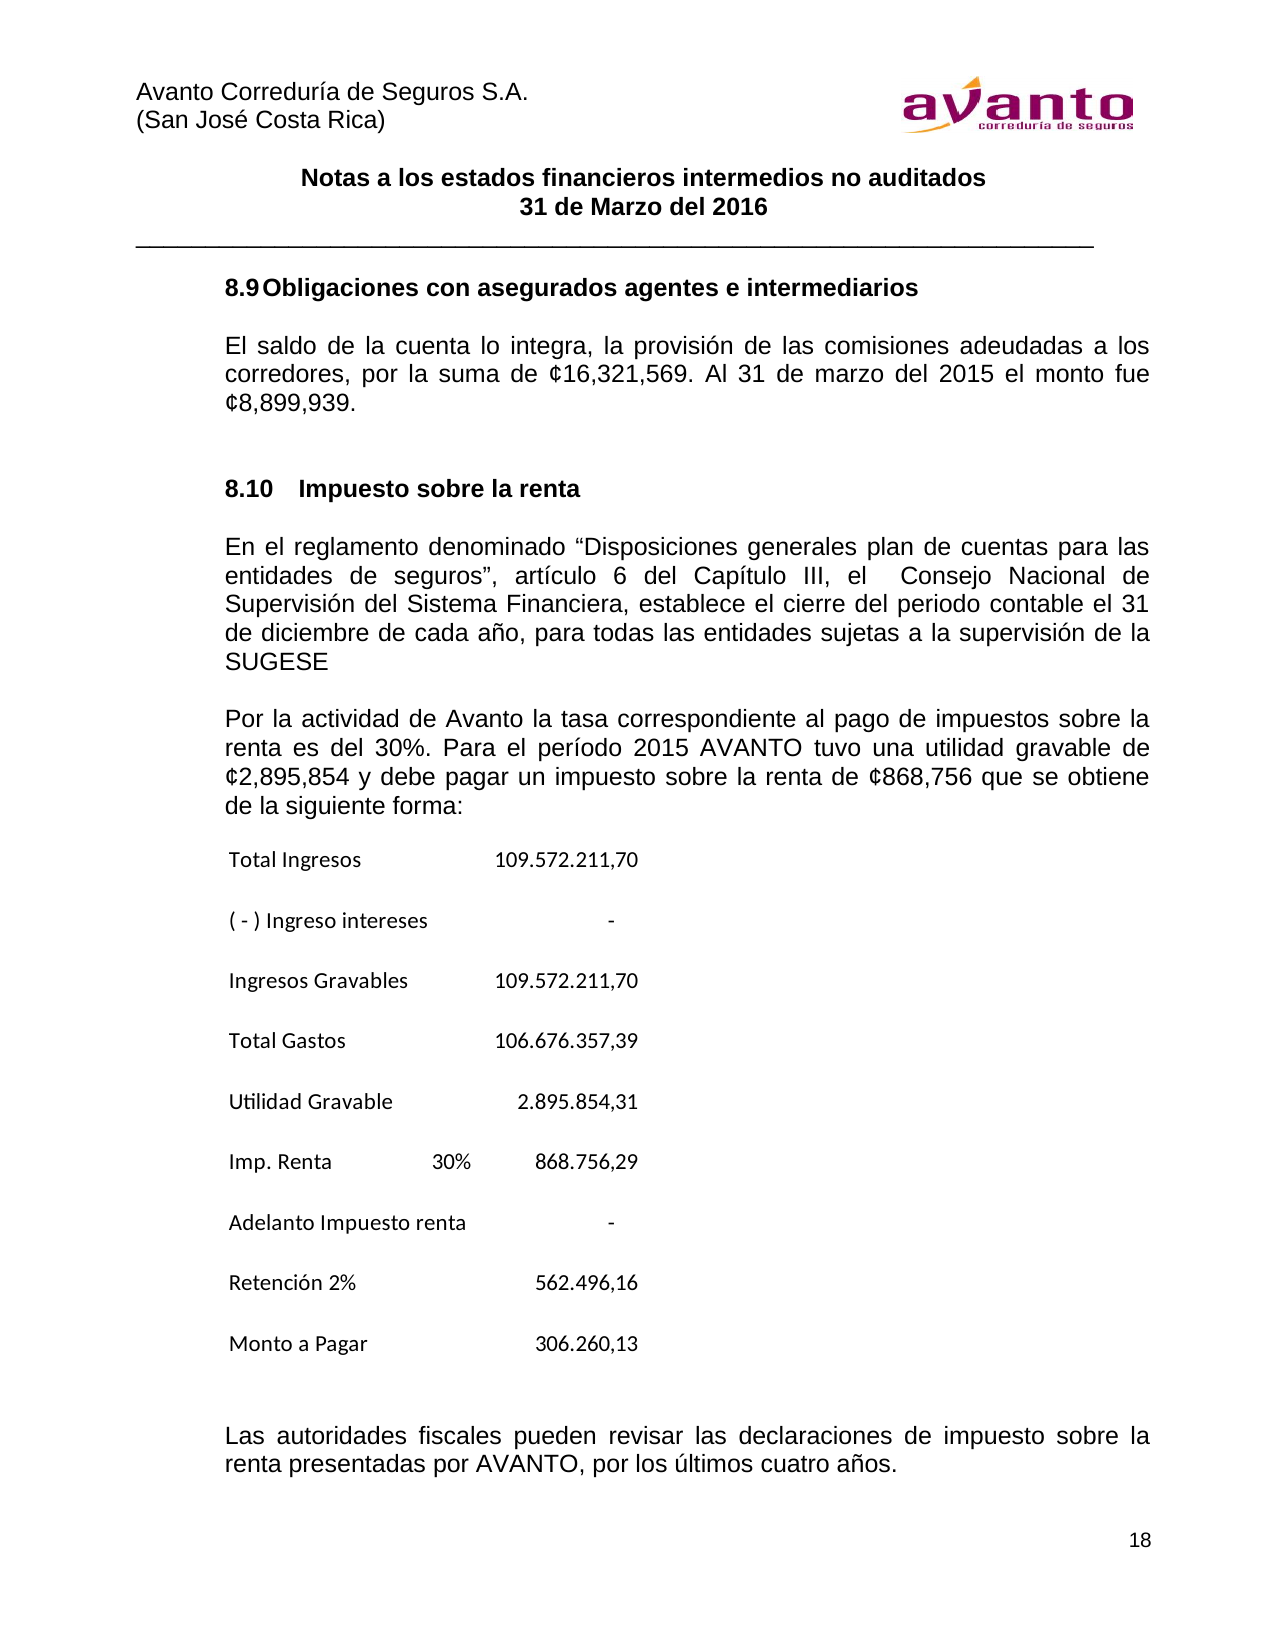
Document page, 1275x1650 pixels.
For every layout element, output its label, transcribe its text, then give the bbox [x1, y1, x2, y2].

picture [901, 76, 1133, 133]
list Impuesto sobre la renta [224, 474, 1152, 503]
text Por la actividad de Avanto la tasa correspondiente al pago de impuestos sobre la renta es del 30%. Para el período 2015 AVANTO tuvo una utilidad gravable de ¢2,895,854 y debe pagar un impuesto sobre la renta de ¢868,756 que se obtiene de la siguiente forma: [224, 704, 1152, 819]
text En el reglamento denominado “Disposiciones generales plan de cuentas para las entidades de seguros”, artículo 6 del Capítulo III, el Consejo Nacional de Supervisión del Sistema Financiera, establece el cierre del periodo contable el 31 de diciembre de cada año, para todas las entidades sujetas a la supervisión de la SUGESE [224, 532, 1152, 676]
text Las autoridades fiscales pueden revisar las declaraciones de impuesto sobre la renta presentadas por AVANTO, por los últimos cuatro años. [224, 1421, 1152, 1478]
list Obligaciones con asegurados agentes e intermediarios [224, 273, 1152, 302]
text El saldo de la cuenta lo integra, la provisión de las comisiones adeudadas a los corredores, por la suma de ¢16,321,569. Al 31 de marzo del 2015 el monto fue ¢8,899,939. [224, 331, 1152, 417]
